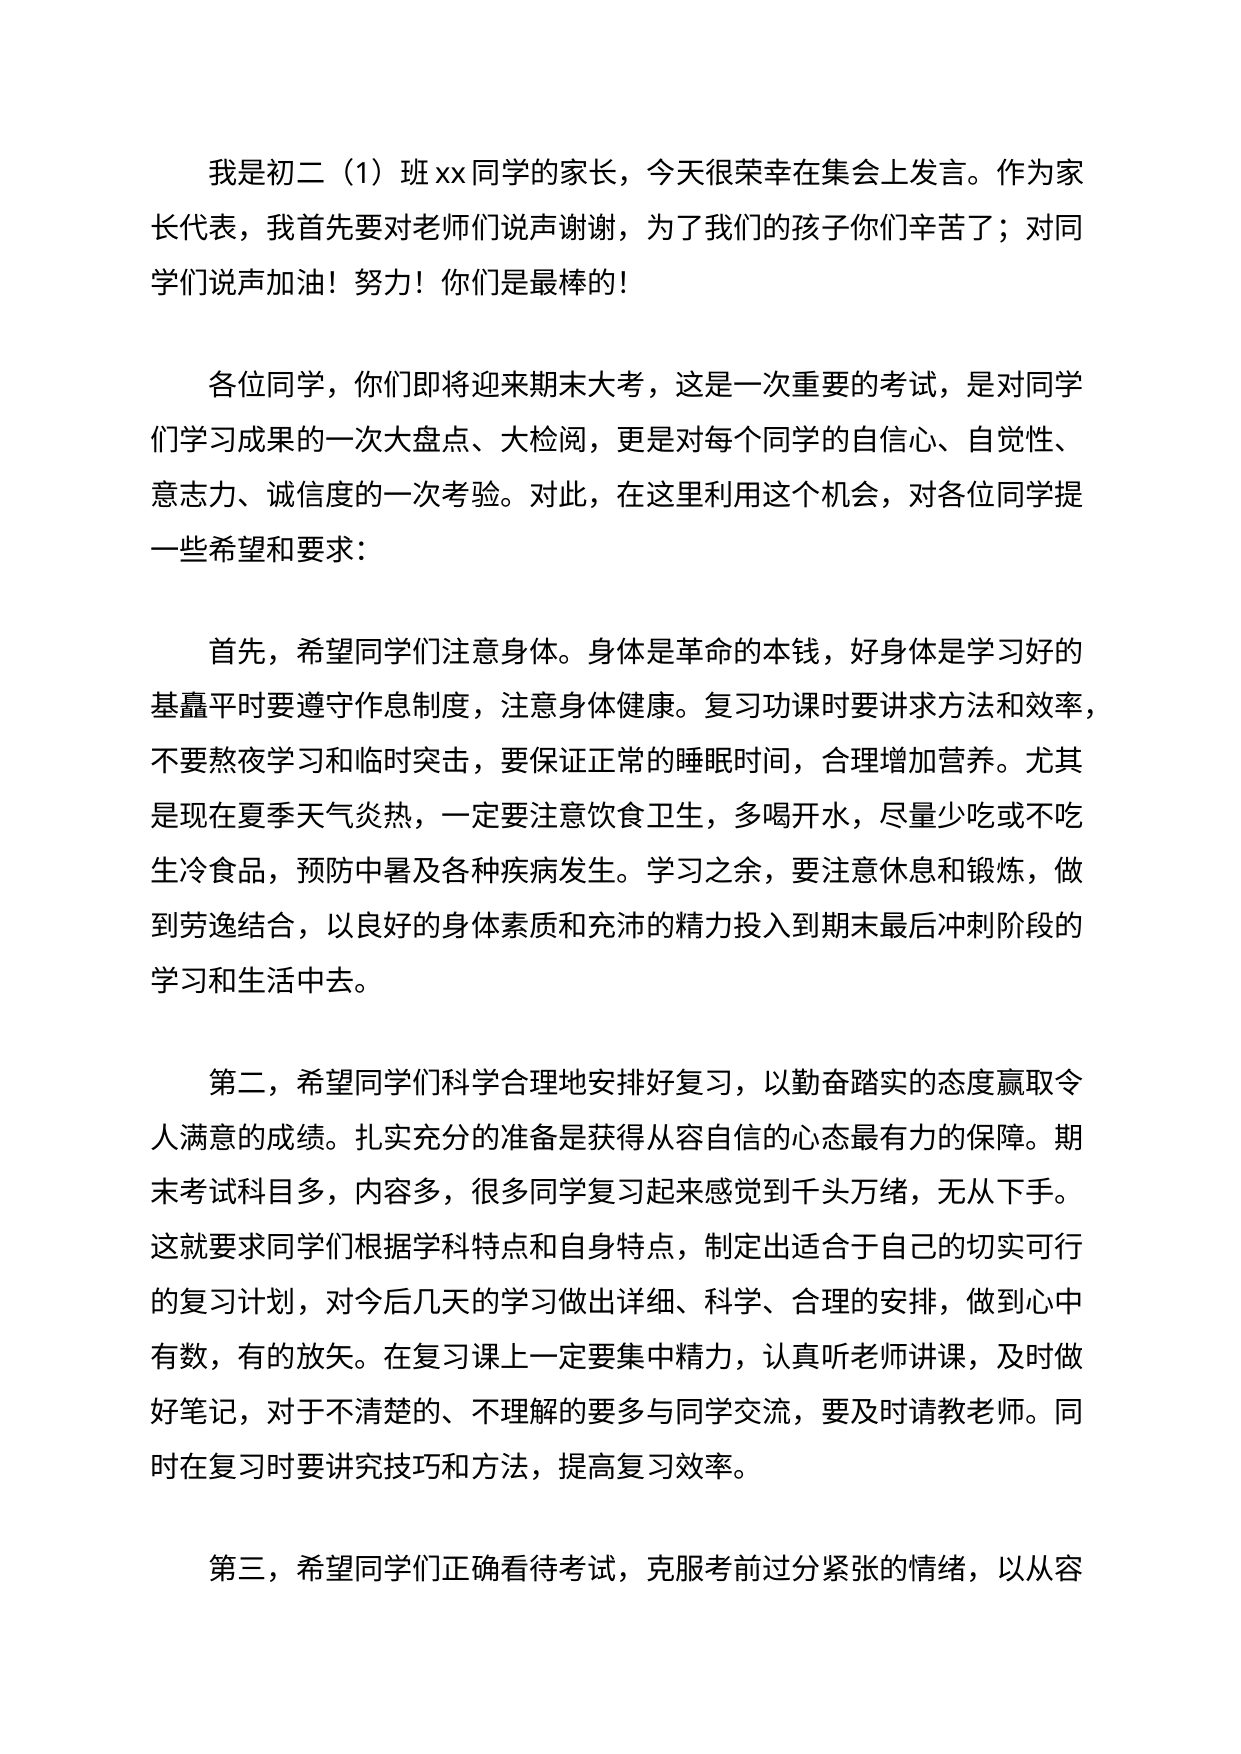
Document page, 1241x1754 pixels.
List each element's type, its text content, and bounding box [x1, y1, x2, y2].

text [150, 1545, 1090, 1588]
text 首先，希望同学们注意身体。身体是革命的本钱，好身体是学习好的基矗平时要遵守作息制度，注意身体健康。复习功课时要讲求方法和效率，不要熬夜学习和临时突击，要保证正常的睡眠时间，合理增加营养。尤其是现在夏季天气炎热，一定要注意饮食卫生，多喝开水，尽量少吃或不吃生冷食品，预防中暑及各种疾病发生。学习之余，要注意休息和锻炼，做到劳逸结合，以良好的身体素质和充沛的精力投入到期末最后冲刺阶段的学习和生活中去。 [150, 628, 1090, 1000]
text 我是初二（1）班xx同学的家长，今天很荣幸在集会上发言。作为家长代表，我首先要对老师们说声谢谢，为了我们的孩子你们辛苦了；对同学们说声加油！努力！你们是最棒的！ [150, 150, 1090, 302]
text 各位同学，你们即将迎来期末大考，这是一次重要的考试，是对同学们学习成果的一次大盘点、大检阅，更是对每个同学的自信心、自觉性、意志力、诚信度的一次考验。对此，在这里利用这个机会，对各位同学提一些希望和要求： [150, 362, 1090, 569]
text 第二，希望同学们科学合理地安排好复习，以勤奋踏实的态度赢取令人满意的成绩。扎实充分的准备是获得从容自信的心态最有力的保障。期末考试科目多，内容多，很多同学复习起来感觉到千头万绪，无从下手。这就要求同学们根据学科特点和自身特点，制定出适合于自己的切实可行的复习计划，对今后几天的学习做出详细、科学、合理的安排，做到心中有数，有的放矢。在复习课上一定要集中精力，认真听老师讲课，及时做好笔记，对于不清楚的、不理解的要多与同学交流，要及时请教老师。同时在复习时要讲究技巧和方法，提高复习效率。 [150, 1059, 1090, 1486]
